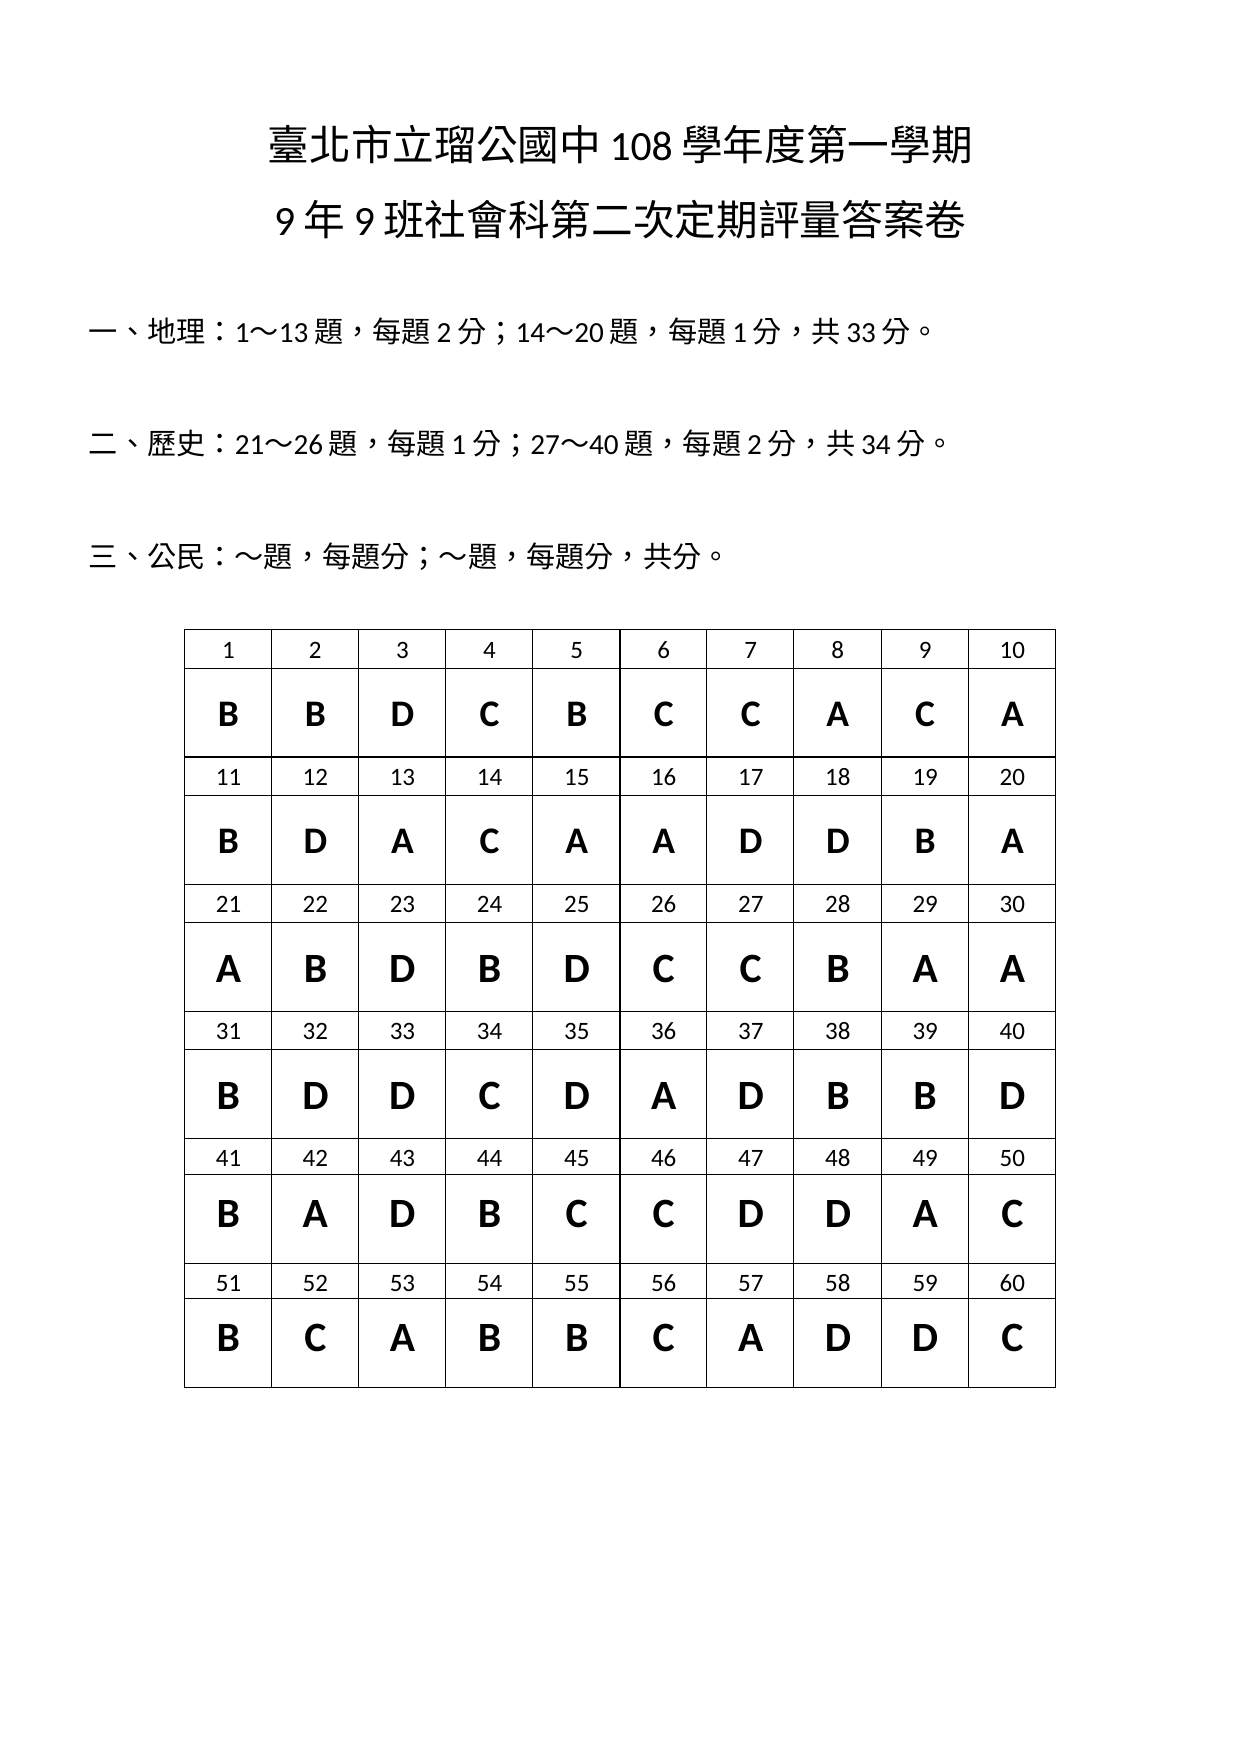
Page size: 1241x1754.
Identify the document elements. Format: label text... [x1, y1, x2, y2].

table_cell B [185, 1175, 271, 1262]
table_cell C [446, 796, 532, 884]
table_cell 45 [533, 1139, 619, 1174]
table_cell 13 [359, 758, 445, 795]
table_cell C [446, 1050, 532, 1138]
table_cell 57 [707, 1264, 793, 1298]
table_cell 38 [794, 1012, 881, 1049]
table_cell C [969, 1299, 1055, 1387]
table_cell A [969, 669, 1055, 756]
table_cell D [272, 796, 358, 884]
table_cell 37 [707, 1012, 793, 1049]
table_header 8 [794, 630, 881, 668]
table_cell 47 [707, 1139, 793, 1174]
table_header 3 [359, 630, 445, 668]
table_cell D [359, 669, 445, 756]
table_cell 22 [272, 885, 358, 922]
table_cell D [359, 1175, 445, 1262]
table_cell 48 [794, 1139, 881, 1174]
table_cell 30 [969, 885, 1055, 922]
table_cell C [882, 669, 968, 756]
table_header 1 [185, 630, 271, 668]
table_cell D [707, 1050, 793, 1138]
table_cell D [794, 1299, 881, 1387]
text 一、地理：1〜13題，每題2分；14〜20題，每題1分，共33分。 [89, 292, 1152, 367]
table_header 2 [272, 630, 358, 668]
table_cell B [794, 923, 881, 1011]
table_header 9 [882, 630, 968, 668]
table_cell A [359, 1299, 445, 1387]
table_cell 51 [185, 1264, 271, 1298]
table_cell 11 [185, 758, 271, 795]
table_cell 14 [446, 758, 532, 795]
table_cell B [272, 669, 358, 756]
table_cell C [621, 1299, 706, 1387]
table_cell 15 [533, 758, 619, 795]
table_cell 31 [185, 1012, 271, 1049]
table_cell C [621, 1175, 706, 1262]
table_cell D [882, 1299, 968, 1387]
table_cell A [882, 1175, 968, 1262]
table_cell 42 [272, 1139, 358, 1174]
table_cell B [882, 1050, 968, 1138]
table_cell 26 [621, 885, 706, 922]
table_cell 43 [359, 1139, 445, 1174]
table_header 7 [707, 630, 793, 668]
table_cell C [707, 923, 793, 1011]
table_cell D [969, 1050, 1055, 1138]
table_cell B [446, 1175, 532, 1262]
table_header 5 [533, 630, 619, 668]
table_cell 23 [359, 885, 445, 922]
table_cell 33 [359, 1012, 445, 1049]
table_cell C [272, 1299, 358, 1387]
table_cell 34 [446, 1012, 532, 1049]
table_cell D [359, 923, 445, 1011]
table_cell 16 [621, 758, 706, 795]
table_cell 52 [272, 1264, 358, 1298]
table_cell A [794, 669, 881, 756]
table_cell D [533, 923, 619, 1011]
table_cell 25 [533, 885, 619, 922]
table_header 4 [446, 630, 532, 668]
table_cell D [707, 796, 793, 884]
table_cell B [882, 796, 968, 884]
table_cell A [533, 796, 619, 884]
table_cell 44 [446, 1139, 532, 1174]
table_cell B [185, 669, 271, 756]
table_cell 24 [446, 885, 532, 922]
table_cell D [359, 1050, 445, 1138]
table_cell A [969, 796, 1055, 884]
table_cell B [533, 1299, 619, 1387]
table_cell 35 [533, 1012, 619, 1049]
table_cell B [446, 1299, 532, 1387]
table_cell 49 [882, 1139, 968, 1174]
table_cell 40 [969, 1012, 1055, 1049]
table_cell 50 [969, 1139, 1055, 1174]
table_cell A [621, 1050, 706, 1138]
table_cell 54 [446, 1264, 532, 1298]
table_cell B [794, 1050, 881, 1138]
table_cell B [185, 796, 271, 884]
table_cell D [272, 1050, 358, 1138]
table_cell C [621, 669, 706, 756]
table_cell D [794, 1175, 881, 1262]
table_cell C [446, 669, 532, 756]
table_cell 19 [882, 758, 968, 795]
table_cell 27 [707, 885, 793, 922]
table_cell A [621, 796, 706, 884]
text 9年9班社會科第二次定期評量答案卷 [89, 179, 1152, 254]
table_cell D [533, 1050, 619, 1138]
table_cell C [969, 1175, 1055, 1262]
table_cell 36 [621, 1012, 706, 1049]
table_header 10 [969, 630, 1055, 668]
table_cell A [185, 923, 271, 1011]
table_cell B [185, 1050, 271, 1138]
table_cell 46 [621, 1139, 706, 1174]
table_cell A [707, 1299, 793, 1387]
table_cell 55 [533, 1264, 619, 1298]
table_cell A [272, 1175, 358, 1262]
text 臺北市立瑠公國中108學年度第一學期 [89, 104, 1152, 179]
table_cell 21 [185, 885, 271, 922]
table_cell 60 [969, 1264, 1055, 1298]
table_cell 20 [969, 758, 1055, 795]
table_cell 59 [882, 1264, 968, 1298]
table_cell 28 [794, 885, 881, 922]
table_cell 12 [272, 758, 358, 795]
table_cell 58 [794, 1264, 881, 1298]
table_cell D [707, 1175, 793, 1262]
table_cell 32 [272, 1012, 358, 1049]
table_cell 53 [359, 1264, 445, 1298]
table_cell 18 [794, 758, 881, 795]
text 二、歷史：21〜26題，每題1分；27〜40題，每題2分，共34分。 [89, 404, 1152, 479]
table_cell B [533, 669, 619, 756]
table_cell 39 [882, 1012, 968, 1049]
table_cell B [272, 923, 358, 1011]
table_cell C [621, 923, 706, 1011]
table_cell 29 [882, 885, 968, 922]
table_cell B [446, 923, 532, 1011]
text 三、公民：～題，每題分；～題，每題分，共分。 [89, 517, 1152, 592]
table_cell A [882, 923, 968, 1011]
table_cell B [185, 1299, 271, 1387]
table_cell C [533, 1175, 619, 1262]
table_cell 17 [707, 758, 793, 795]
table_cell 41 [185, 1139, 271, 1174]
table_cell A [359, 796, 445, 884]
table_cell D [794, 796, 881, 884]
table_cell A [969, 923, 1055, 1011]
table_cell 56 [621, 1264, 706, 1298]
table_header 6 [621, 630, 706, 668]
table_cell C [707, 669, 793, 756]
